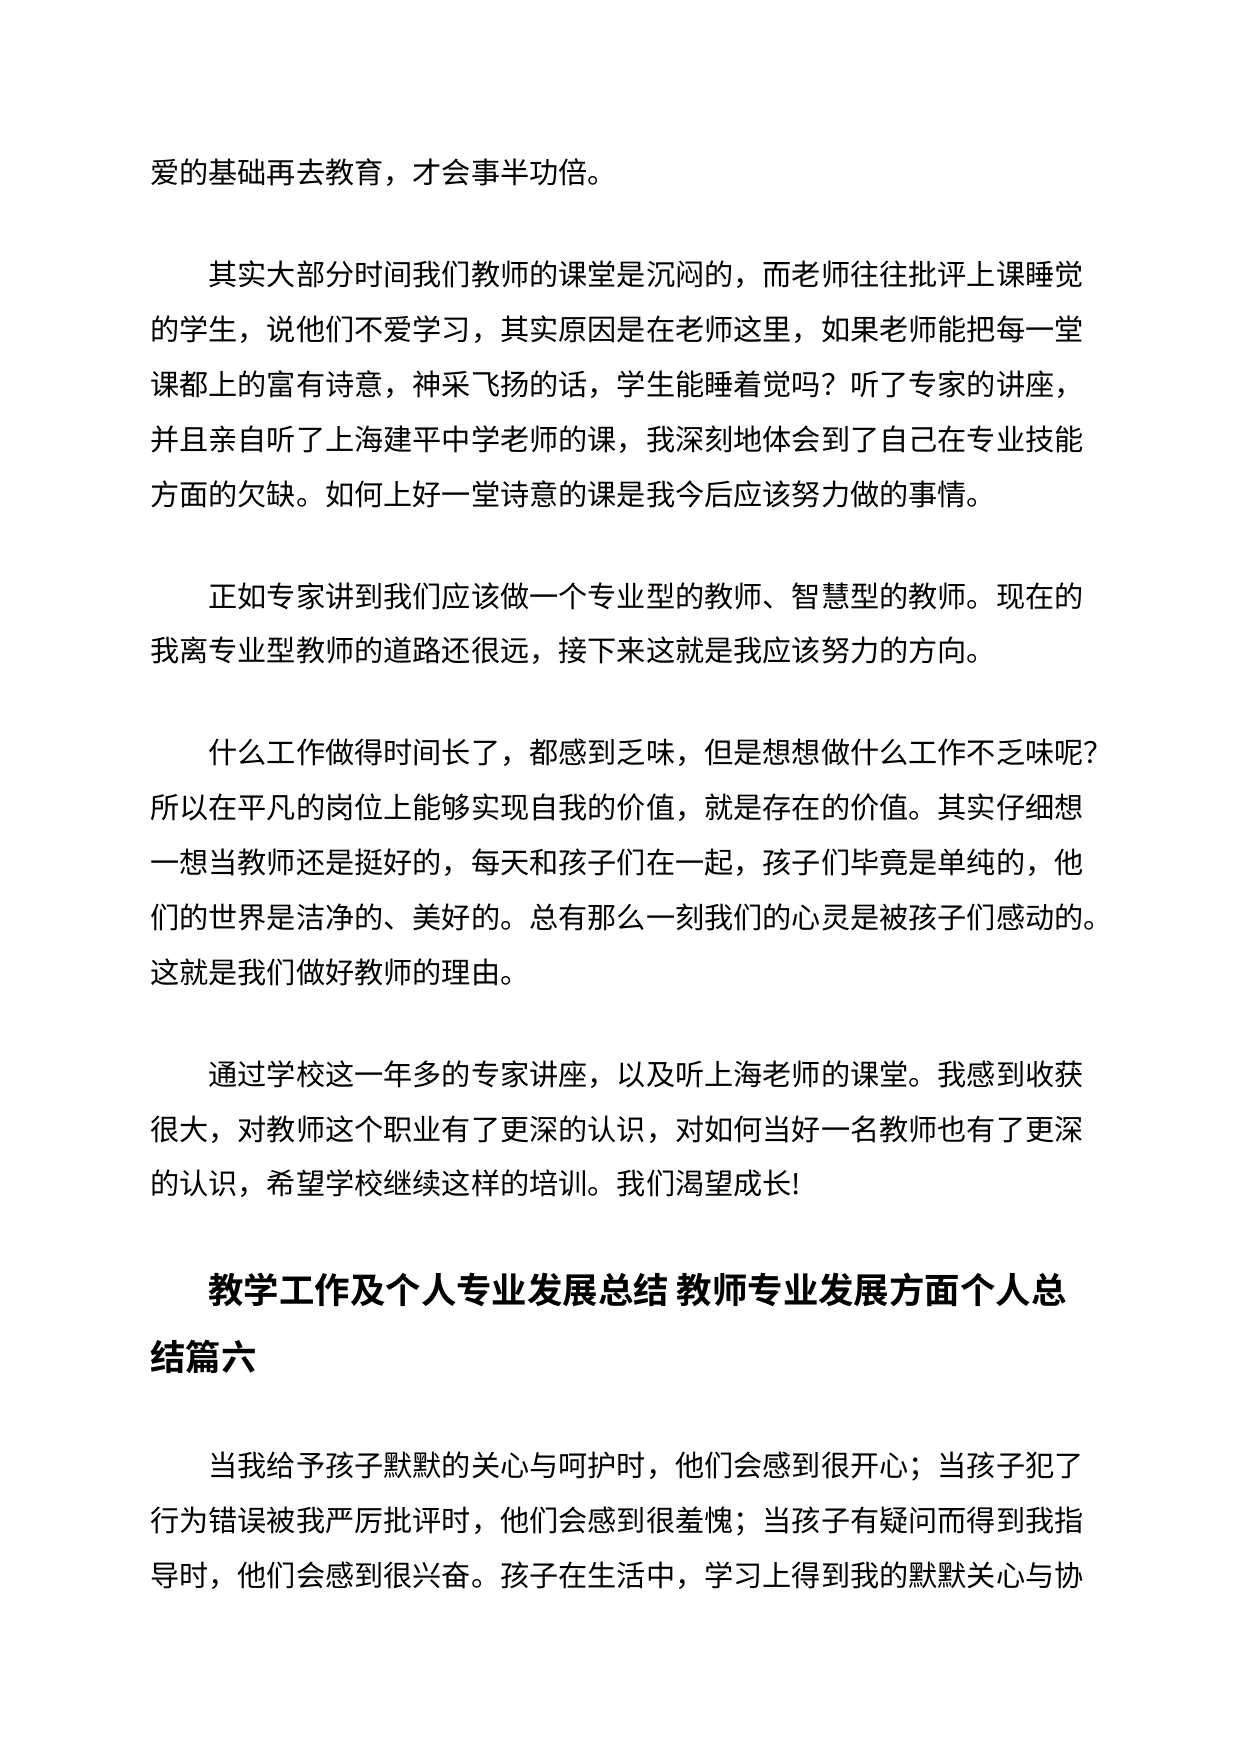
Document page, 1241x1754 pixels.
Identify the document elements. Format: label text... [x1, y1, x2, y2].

text 其实大部分时间我们教师的课堂是沉闷的，而老师往往批评上课睡觉的学生，说他们不爱学习，其实原因是在老师这里，如果老师能把每一堂课都上的富有诗意，神采飞扬的话，学生能睡着觉吗？听了专家的讲座，并且亲自听了上海建平中学老师的课，我深刻地体会到了自己在专业技能方面的欠缺。如何上好一堂诗意的课是我今后应该努力做的事情。 [150, 252, 1090, 514]
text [150, 1443, 1090, 1595]
text 教学工作及个人专业发展总结 教师专业发展方面个人总结篇六 [150, 1263, 1090, 1381]
text 正如专家讲到我们应该做一个专业型的教师、智慧型的教师。现在的我离专业型教师的道路还很远，接下来这就是我应该努力的方向。 [150, 573, 1090, 670]
text 通过学校这一年多的专家讲座，以及听上海老师的课堂。我感到收获很大，对教师这个职业有了更深的认识，对如何当好一名教师也有了更深的认识，希望学校继续这样的培训。我们渴望成长! [150, 1051, 1090, 1203]
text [150, 150, 1090, 192]
text 什么工作做得时间长了，都感到乏味，但是想想做什么工作不乏味呢？所以在平凡的岗位上能够实现自我的价值，就是存在的价值。其实仔细想一想当教师还是挺好的，每天和孩子们在一起，孩子们毕竟是单纯的，他们的世界是洁净的、美好的。总有那么一刻我们的心灵是被孩子们感动的。这就是我们做好教师的理由。 [150, 730, 1090, 992]
